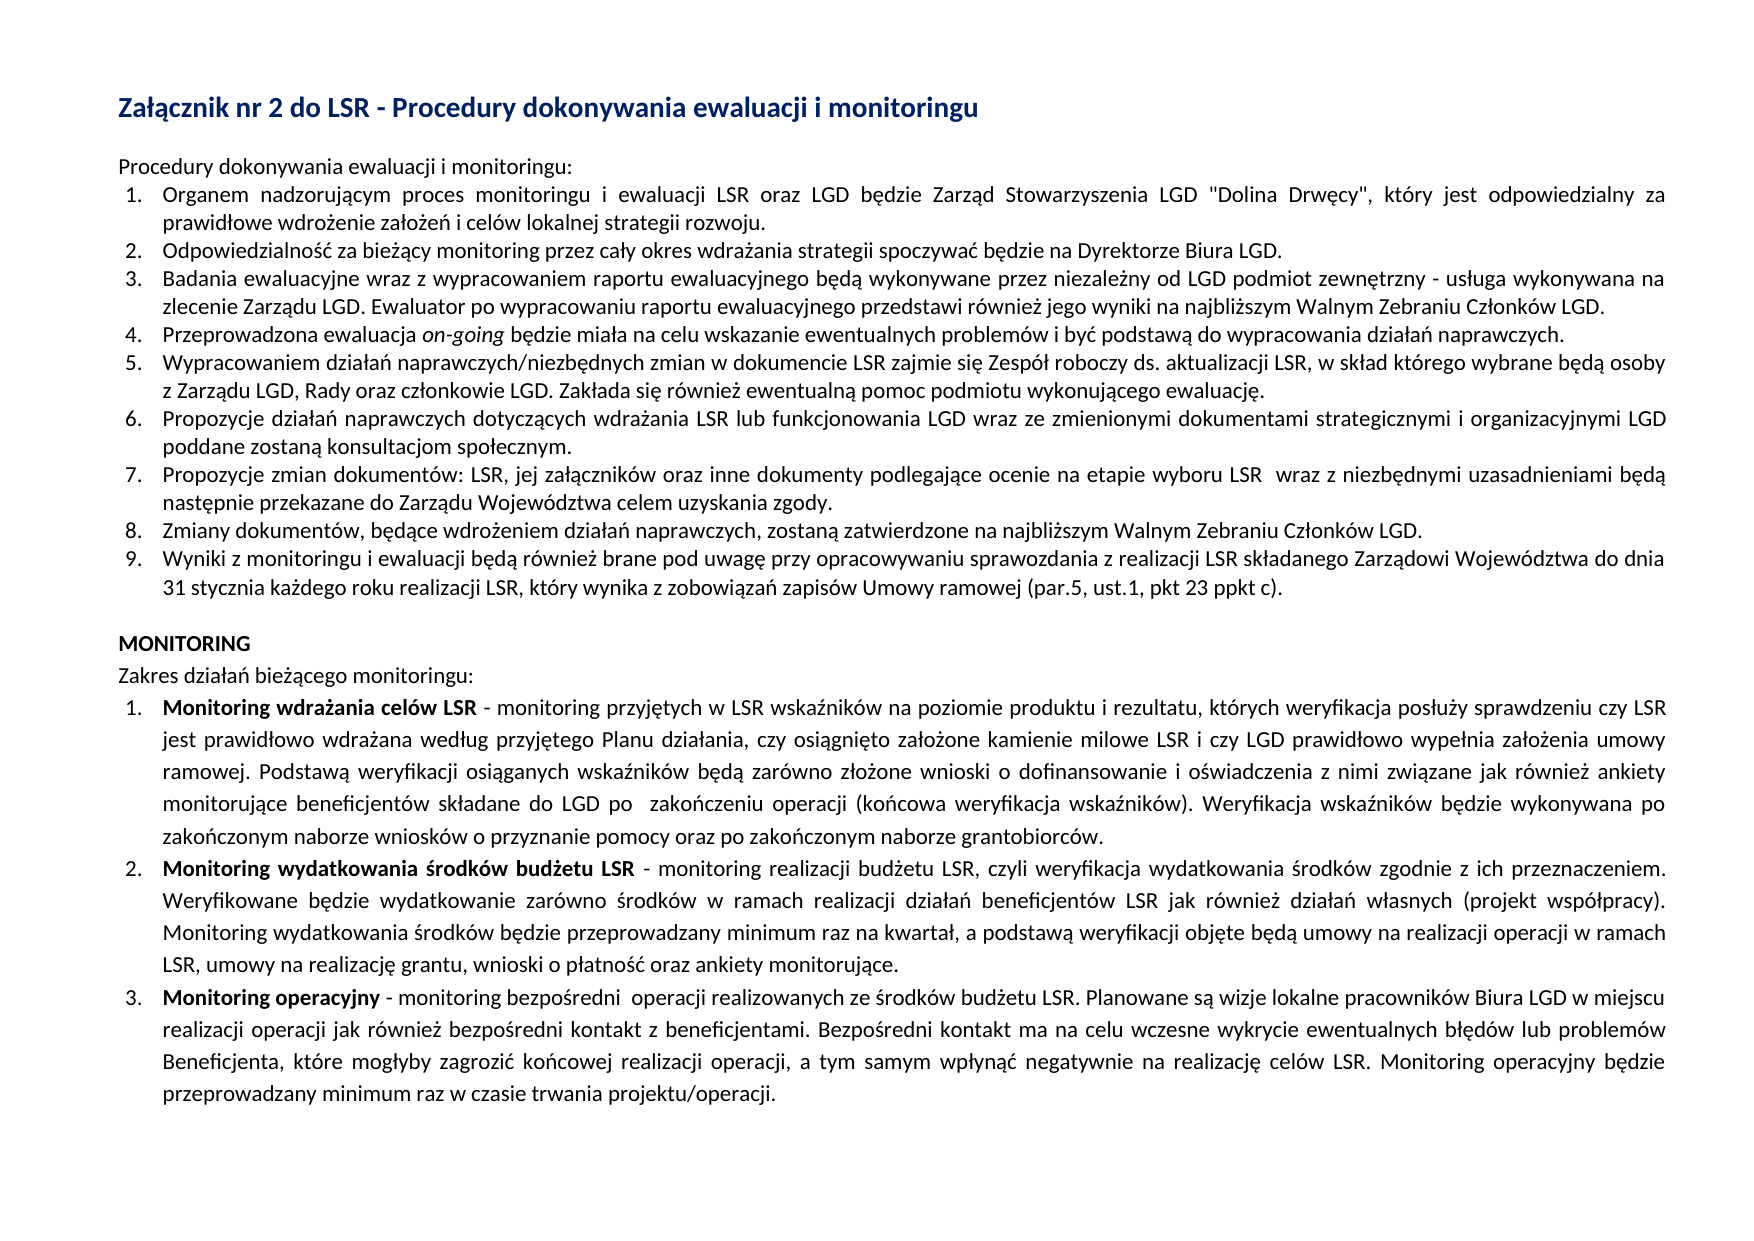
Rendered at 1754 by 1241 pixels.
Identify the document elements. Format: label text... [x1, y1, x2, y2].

list Organem nadzorującym proces monitoringu i ewaluacji LSR oraz LGD będzie Zarząd Stowarzyszenia LGD "Dolina Drwęcy", który jest odpowiedzialny za prawidłowe wdrożenie założeń i celów lokalnej strategii rozwoju. [125, 180, 1668, 236]
text Załącznik nr 2 do LSR - Procedury dokonywania ewaluacji i monitoringu [118, 89, 1668, 124]
list Wypracowaniem działań naprawczych/niezbędnych zmian w dokumencie LSR zajmie się Zespół roboczy ds. aktualizacji LSR, w skład którego wybrane będą osoby z Zarządu LGD, Rady oraz członkowie LGD. Zakłada się również ewentualną pomoc podmiotu wykonującego ewaluację. [125, 348, 1668, 404]
list Przeprowadzona ewaluacja on-going będzie miała na celu wskazanie ewentualnych problemów i być podstawą do wypracowania działań naprawczych. [125, 320, 1668, 348]
list Odpowiedzialność za bieżący monitoring przez cały okres wdrażania strategii spoczywać będzie na Dyrektorze Biura LGD. [125, 236, 1668, 264]
list Zmiany dokumentów, będące wdrożeniem działań naprawczych, zostaną zatwierdzone na najbliższym Walnym Zebraniu Członków LGD. [125, 517, 1668, 544]
list Monitoring operacyjny - monitoring bezpośredni operacji realizowanych ze środków budżetu LSR. Planowane są wizje lokalne pracowników Biura LGD w miejscu realizacji operacji jak również bezpośredni kontakt z beneficjentami. Bezpośredni kontakt ma na celu wczesne wykrycie ewentualnych błędów lub problemów Beneficjenta, które mogłyby zagrozić końcowej realizacji operacji, a tym samym wpłynąć negatywnie na realizację celów LSR. Monitoring operacyjny będzie przeprowadzany minimum raz w czasie trwania projektu/operacji. [125, 983, 1668, 1107]
list Badania ewaluacyjne wraz z wypracowaniem raportu ewaluacyjnego będą wykonywane przez niezależny od LGD podmiot zewnętrzny - usługa wykonywana na zlecenie Zarządu LGD. Ewaluator po wypracowaniu raportu ewaluacyjnego przedstawi również jego wyniki na najbliższym Walnym Zebraniu Członków LGD. [125, 264, 1668, 320]
list Monitoring wdrażania celów LSR - monitoring przyjętych w LSR wskaźników na poziomie produktu i rezultatu, których weryfikacja posłuży sprawdzeniu czy LSR jest prawidłowo wdrażana według przyjętego Planu działania, czy osiągnięto założone kamienie milowe LSR i czy LGD prawidłowo wypełnia założenia umowy ramowej. Podstawą weryfikacji osiąganych wskaźników będą zarówno złożone wnioski o dofinansowanie i oświadczenia z nimi związane jak również ankiety monitorujące beneficjentów składane do LGD po zakończeniu operacji (końcowa weryfikacja wskaźników). Weryfikacja wskaźników będzie wykonywana po zakończonym naborze wniosków o przyznanie pomocy oraz po zakończonym naborze grantobiorców. [125, 693, 1668, 850]
list Propozycje działań naprawczych dotyczących wdrażania LSR lub funkcjonowania LGD wraz ze zmienionymi dokumentami strategicznymi i organizacyjnymi LGD poddane zostaną konsultacjom społecznym. [125, 404, 1668, 461]
list Monitoring wydatkowania środków budżetu LSR - monitoring realizacji budżetu LSR, czyli weryfikacja wydatkowania środków zgodnie z ich przeznaczeniem. Weryfikowane będzie wydatkowanie zarówno środków w ramach realizacji działań beneficjentów LSR jak również działań własnych (projekt współpracy). Monitoring wydatkowania środków będzie przeprowadzany minimum raz na kwartał, a podstawą weryfikacji objęte będą umowy na realizacji operacji w ramach LSR, umowy na realizację grantu, wnioski o płatność oraz ankiety monitorujące. [125, 854, 1668, 978]
text Procedury dokonywania ewaluacji i monitoringu: [118, 152, 1668, 180]
text Zakres działań bieżącego monitoringu: [118, 661, 1668, 689]
list Wyniki z monitoringu i ewaluacji będą również brane pod uwagę przy opracowywaniu sprawozdania z realizacji LSR składanego Zarządowi Województwa do dnia 31 stycznia każdego roku realizacji LSR, który wynika z zobowiązań zapisów Umowy ramowej (par.5, ust.1, pkt 23 ppkt c). [125, 544, 1668, 601]
list Propozycje zmian dokumentów: LSR, jej załączników oraz inne dokumenty podlegające ocenie na etapie wyboru LSR wraz z niezbędnymi uzasadnieniami będą następnie przekazane do Zarządu Województwa celem uzyskania zgody. [125, 461, 1668, 517]
text MONITORING [118, 629, 1668, 657]
